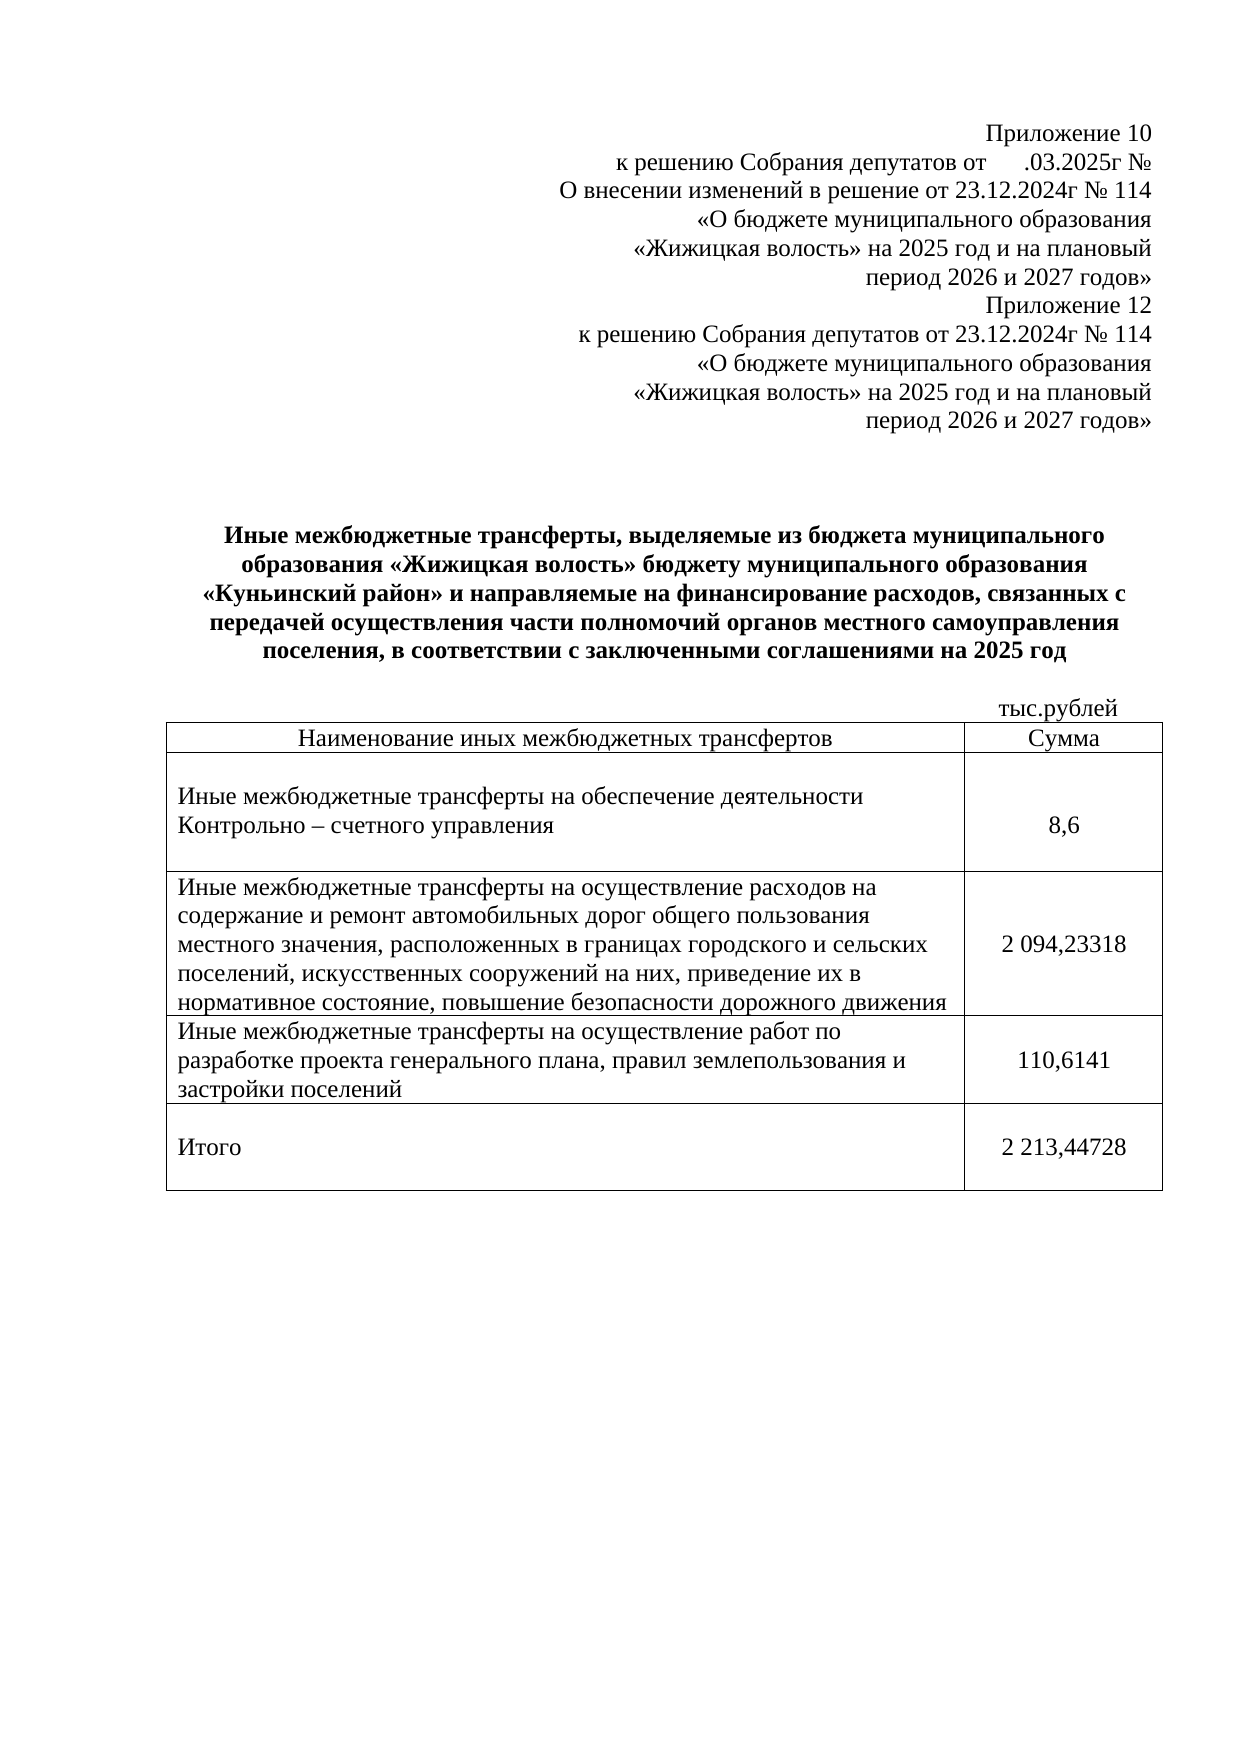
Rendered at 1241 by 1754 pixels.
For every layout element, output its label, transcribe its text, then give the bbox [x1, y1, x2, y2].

text Приложение 12 [177, 291, 1152, 319]
text к решению Собрания депутатов от .03.2025г № [177, 147, 1152, 176]
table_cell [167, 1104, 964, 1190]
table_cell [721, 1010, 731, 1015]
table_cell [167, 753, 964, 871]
text «О бюджете муниципального образования [177, 348, 1152, 377]
text тыс.рублей [177, 693, 1152, 722]
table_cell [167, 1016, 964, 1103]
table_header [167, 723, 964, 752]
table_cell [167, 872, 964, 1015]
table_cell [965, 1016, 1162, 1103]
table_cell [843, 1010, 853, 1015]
text Приложение 10 [177, 118, 1152, 147]
text Иные межбюджетные трансферты, выделяемые из бюджета муниципального образования «Жижицкая волость» бюджету муниципального образования «Куньинский район» и направляемые на финансирование расходов, связанных с передачей осуществления части полномочий органов местного самоуправления поселения, в соответствии с заключенными соглашениями на 2025 год [177, 521, 1152, 664]
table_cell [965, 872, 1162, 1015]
text О внесении изменений в решение от 23.12.2024г № 114 [177, 176, 1152, 204]
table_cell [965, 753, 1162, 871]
text «О бюджете муниципального образования [177, 204, 1152, 233]
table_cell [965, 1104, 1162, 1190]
text «Жижицкая волость» на 2025 год и на плановый период 2026 и 2027 годов» [177, 233, 1152, 291]
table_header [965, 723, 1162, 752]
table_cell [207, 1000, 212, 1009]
text к решению Собрания депутатов от 23.12.2024г № 114 [177, 319, 1152, 348]
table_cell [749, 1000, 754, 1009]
text «Жижицкая волость» на 2025 год и на плановый период 2026 и 2027 годов» [177, 377, 1152, 434]
